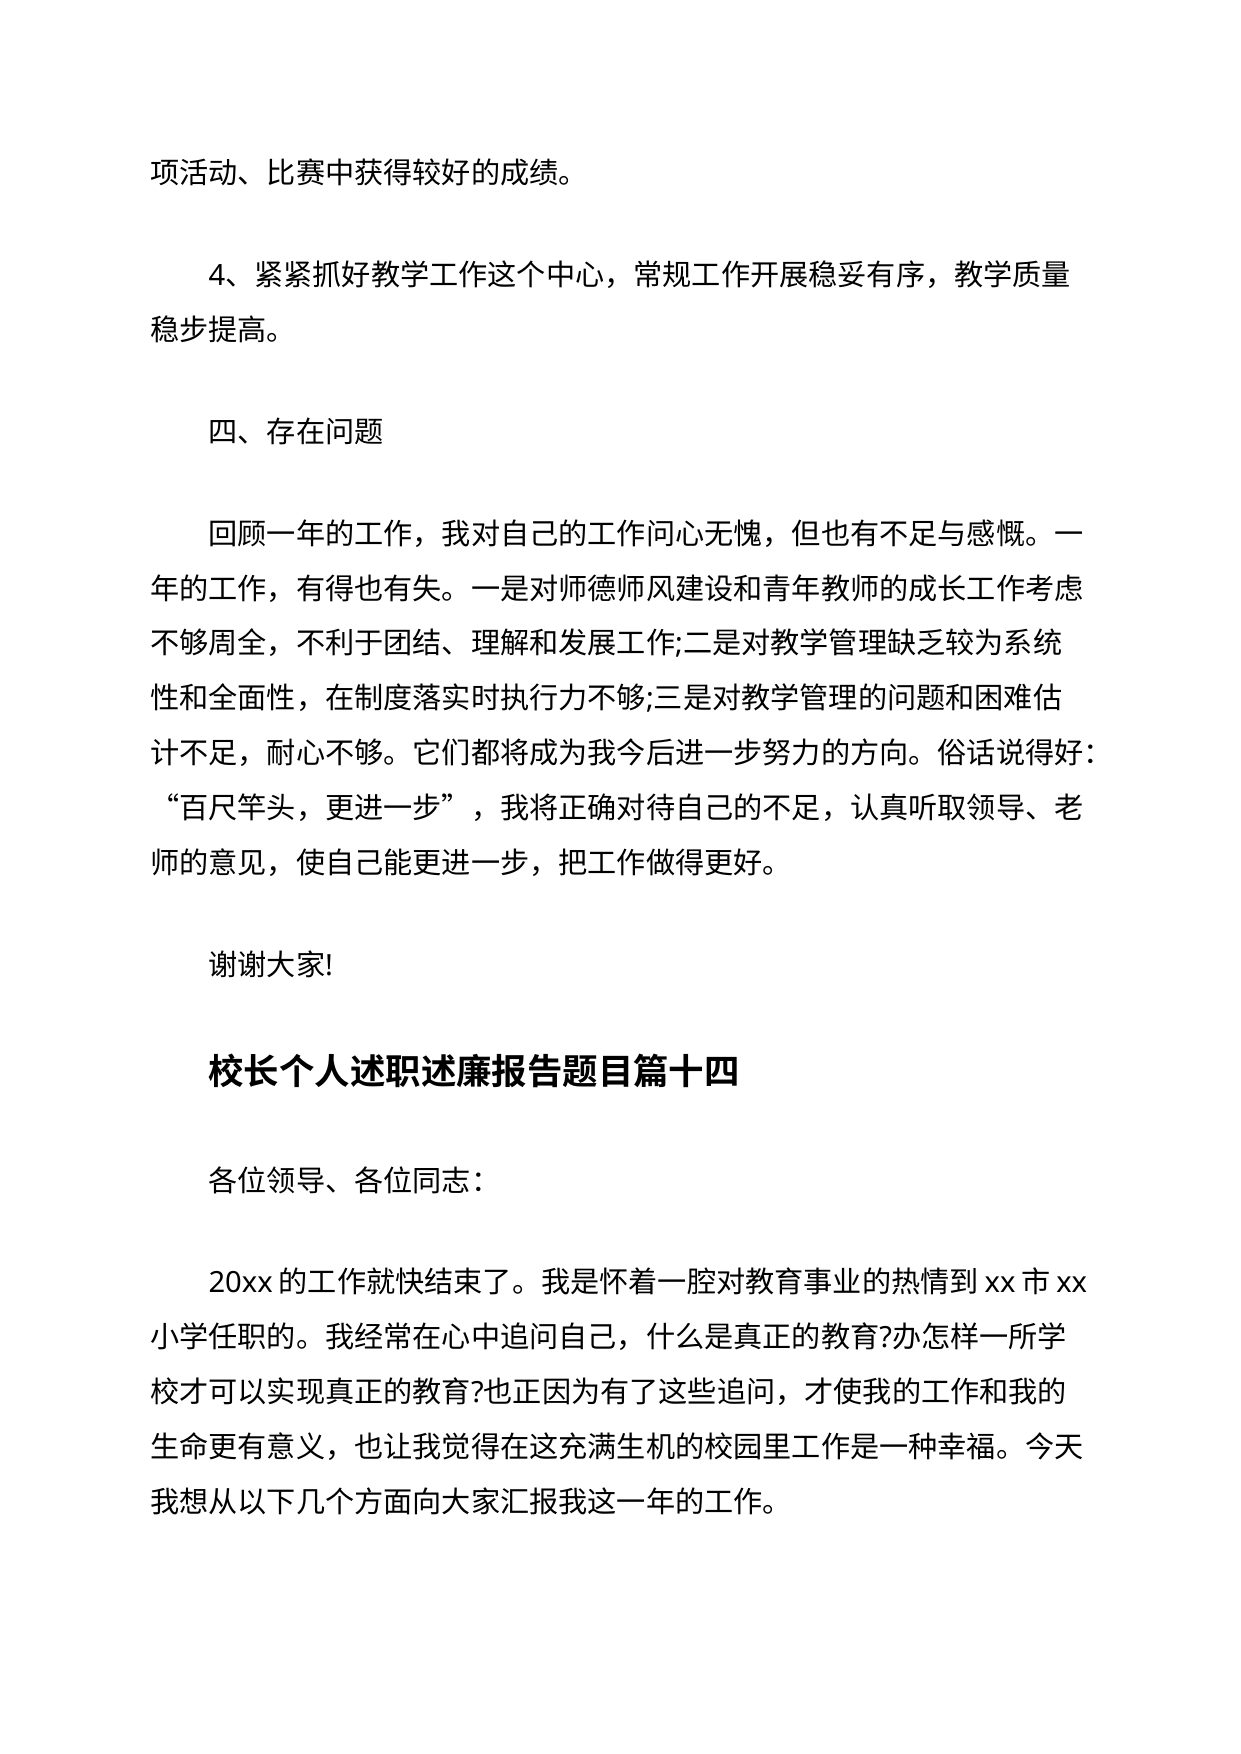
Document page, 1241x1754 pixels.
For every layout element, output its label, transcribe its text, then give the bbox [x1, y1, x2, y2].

text 四、存在问题 [150, 408, 1090, 451]
text 4、紧紧抓好教学工作这个中心，常规工作开展稳妥有序，教学质量稳步提高。 [150, 252, 1090, 349]
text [150, 150, 1090, 192]
text 谢谢大家! [150, 942, 1090, 984]
text 回顾一年的工作，我对自己的工作问心无愧，但也有不足与感慨。一年的工作，有得也有失。一是对师德师风建设和青年教师的成长工作考虑不够周全，不利于团结、理解和发展工作;二是对教学管理缺乏较为系统性和全面性，在制度落实时执行力不够;三是对教学管理的问题和困难估计不足，耐心不够。它们都将成为我今后进一步努力的方向。俗话说得好：“百尺竿头，更进一步”，我将正确对待自己的不足，认真听取领导、老师的意见，使自己能更进一步，把工作做得更好。 [150, 510, 1090, 882]
text 20xx的工作就快结束了。我是怀着一腔对教育事业的热情到xx市xx小学任职的。我经常在心中追问自己，什么是真正的教育?办怎样一所学校才可以实现真正的教育?也正因为有了这些追问，才使我的工作和我的生命更有意义，也让我觉得在这充满生机的校园里工作是一种幸福。今天我想从以下几个方面向大家汇报我这一年的工作。 [150, 1259, 1090, 1521]
text 各位领导、各位同志： [150, 1157, 1090, 1199]
text 校长个人述职述廉报告题目篇十四 [150, 1044, 1090, 1095]
